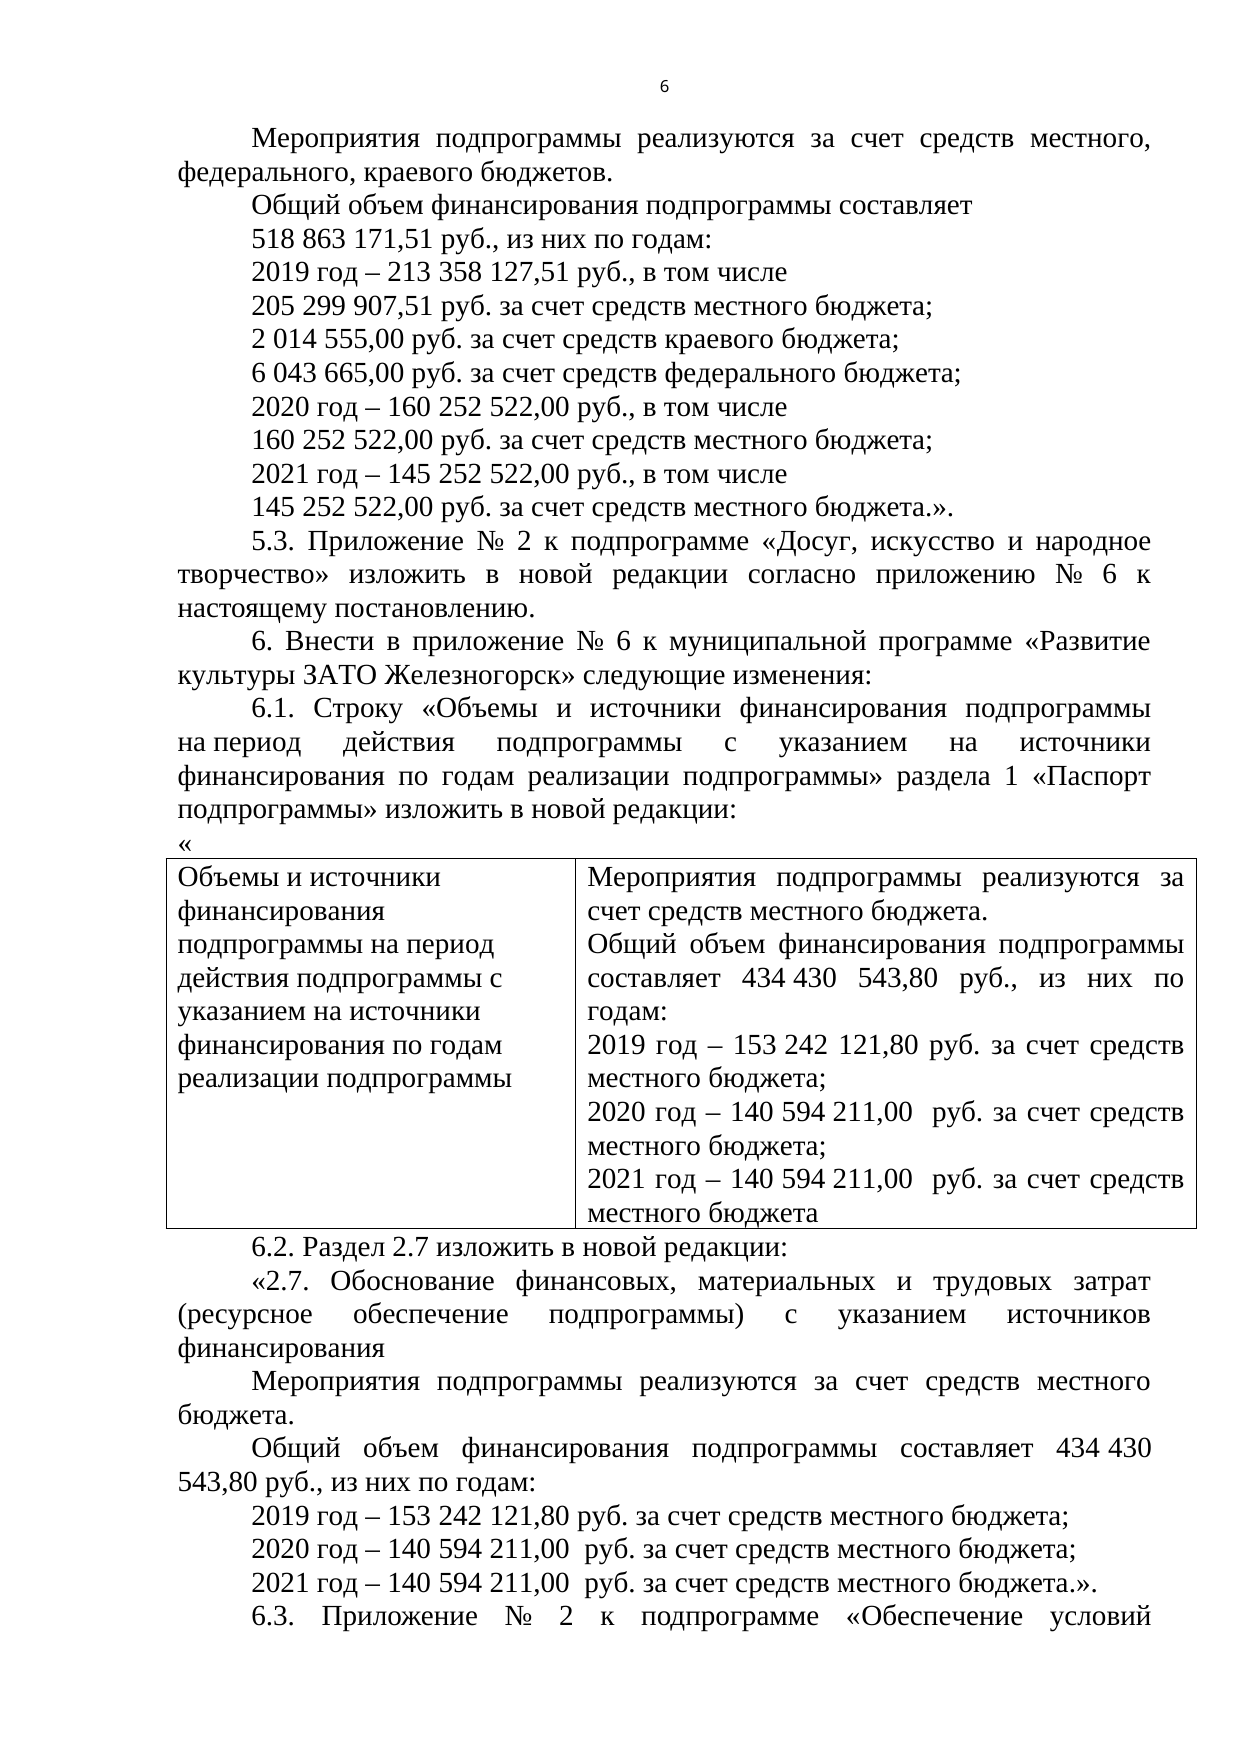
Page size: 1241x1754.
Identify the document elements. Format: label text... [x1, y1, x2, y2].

text 2021 год – 140 594 211,00 руб. за счет средств местного бюджета.». [177, 1565, 1152, 1598]
text 6.2. Раздел 2.7 изложить в новой редакции: [177, 1229, 1152, 1263]
text 160 252 522,00 руб. за счет средств местного бюджета; [177, 422, 1152, 456]
text 2019 год – 213 358 127,51 руб., в том числе [177, 254, 1152, 288]
text 2 014 555,00 руб. за счет средств краевого бюджета; [177, 322, 1152, 355]
table_header Мероприятия подпрограммы реализуются за счет средств местного бюджета. Общий объем финансирования подпрограммы составляет 434 430 543,80 руб., из них по годам: 2019 год – 153 242 121,80 руб. за счет средств местного бюджета; 2020 год – 140 594 211,00 руб. за счет средств местного бюджета; 2021 год – 140 594 211,00 руб. за счет средств местного бюджета [576, 859, 1196, 1228]
text 205 299 907,51 руб. за счет средств местного бюджета; [177, 288, 1152, 322]
text Мероприятия подпрограммы реализуются за счет средств местного, федерального, краевого бюджетов. [177, 120, 1152, 187]
title 6.1. Строку «Объемы и источники финансирования подпрограммы на период действия подпрограммы с указанием на источники финансирования по годам реализации подпрограммы» раздела 1 «Паспорт подпрограммы» изложить в новой редакции: [177, 691, 1152, 825]
text 2020 год – 140 594 211,00 руб. за счет средств местного бюджета; [177, 1531, 1152, 1565]
text 2021 год – 145 252 522,00 руб., в том числе [177, 456, 1152, 489]
text Общий объем финансирования подпрограммы составляет 434 430 543,80 руб., из них по годам: [177, 1431, 1152, 1498]
text 5.3. Приложение № 2 к подпрограмме «Досуг, искусство и народное творчество» изложить в новой редакции согласно приложению № 6 к настоящему постановлению. [177, 523, 1152, 623]
text «2.7. Обоснование финансовых, материальных и трудовых затрат (ресурсное обеспечение подпрограммы) с указанием источников финансирования [177, 1263, 1152, 1363]
title « [177, 825, 1152, 858]
text Общий объем финансирования подпрограммы составляет [177, 187, 1152, 221]
text 518 863 171,51 руб., из них по годам: [177, 221, 1152, 254]
text 145 252 522,00 руб. за счет средств местного бюджета.». [177, 489, 1152, 523]
table_header Объемы и источники финансирования подпрограммы на период действия подпрограммы с указанием на источники финансирования по годам реализации подпрограммы [167, 859, 575, 1228]
text 2020 год – 160 252 522,00 руб., в том числе [177, 389, 1152, 422]
text Мероприятия подпрограммы реализуются за счет средств местного бюджета. [177, 1363, 1152, 1431]
text 2019 год – 153 242 121,80 руб. за счет средств местного бюджета; [177, 1498, 1152, 1531]
title 6. Внести в приложение № 6 к муниципальной программе «Развитие культуры ЗАТО Железногорск» следующие изменения: [177, 623, 1152, 691]
text 6 043 665,00 руб. за счет средств федерального бюджета; [177, 355, 1152, 389]
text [177, 1598, 1152, 1632]
